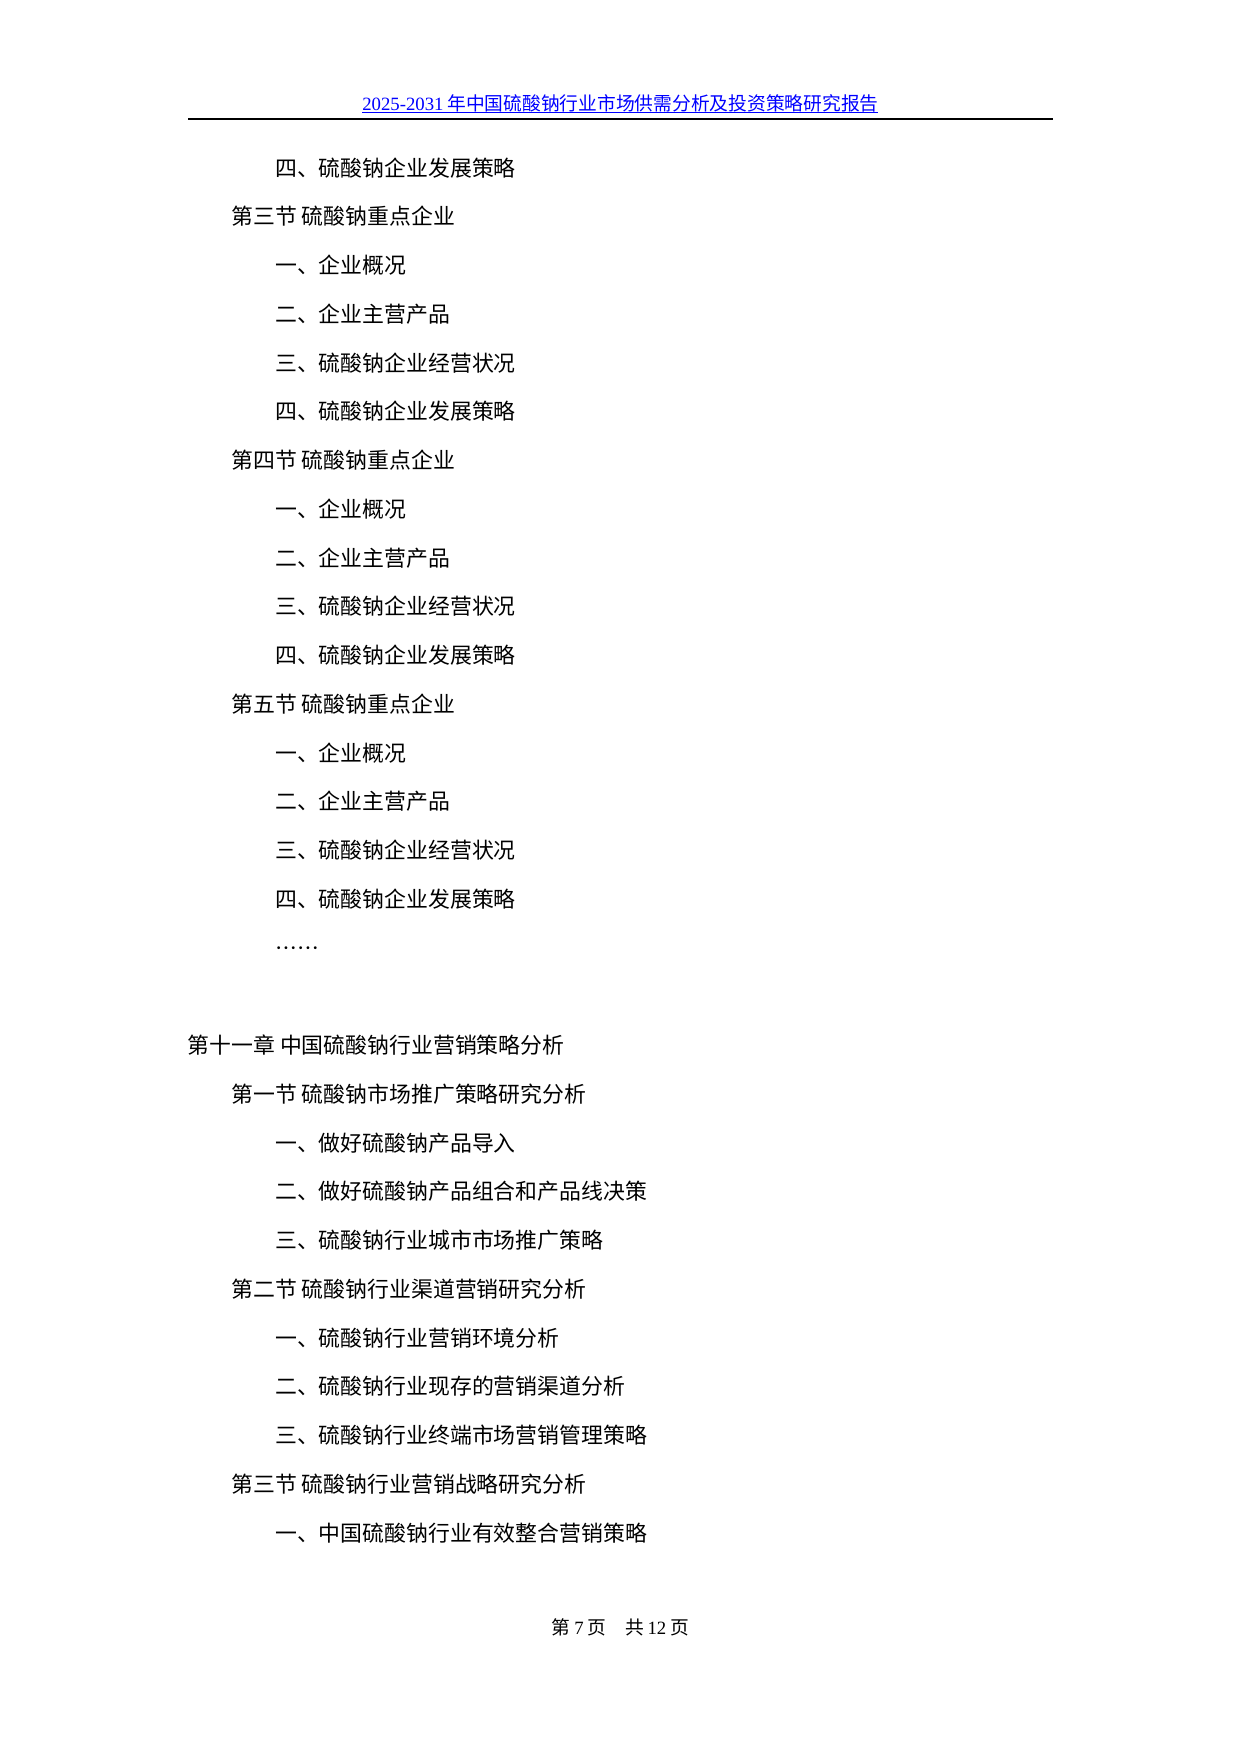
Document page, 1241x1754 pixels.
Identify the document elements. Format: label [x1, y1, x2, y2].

text [187, 150, 1053, 1548]
